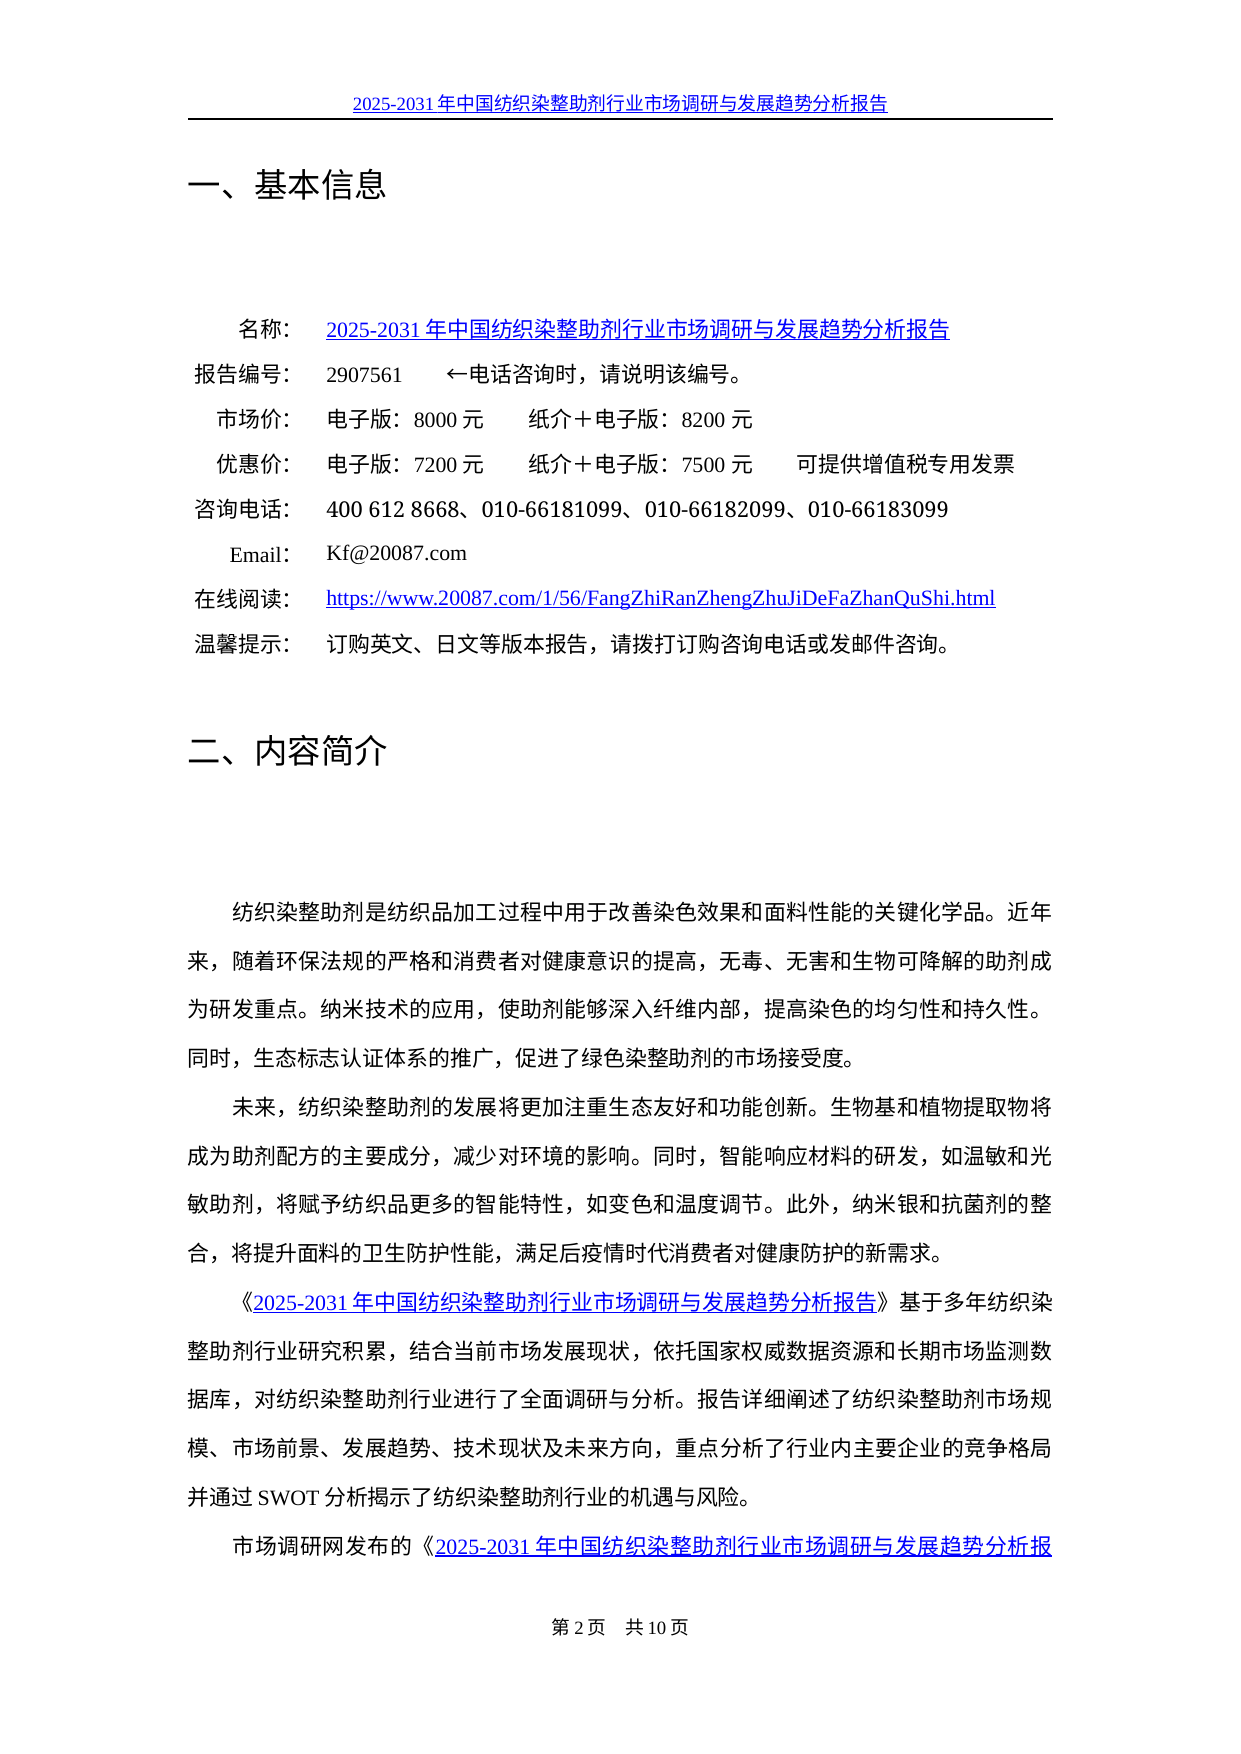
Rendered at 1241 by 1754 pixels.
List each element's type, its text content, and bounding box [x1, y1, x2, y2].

table_cell 优惠价： [167, 447, 315, 492]
table_cell 温馨提示： [167, 627, 315, 672]
table_cell Email： [167, 537, 315, 582]
table_cell 2907561 ←电话咨询时，请说明该编号。 [315, 357, 1073, 402]
table_cell 市场价： [167, 402, 315, 447]
title 二、内容简介 [187, 717, 1053, 782]
table_cell [315, 582, 1073, 627]
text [187, 894, 1053, 1561]
table_cell 电子版：7200 元 纸介＋电子版：7500 元 可提供增值税专用发票 [315, 447, 1073, 492]
table_cell 400 612 8668、010-66181099、010-66182099、010-66183099 [315, 492, 1073, 537]
table_cell 在线阅读： [167, 582, 315, 627]
table_cell 电子版：8000 元 纸介＋电子版：8200 元 [315, 402, 1073, 447]
title 一、基本信息 [187, 150, 1053, 215]
table_cell 订购英文、日文等版本报告，请拨打订购咨询电话或发邮件咨询。 [315, 627, 1073, 672]
table_cell 咨询电话： [167, 492, 315, 537]
table_header 2025-2031年中国纺织染整助剂行业市场调研与发展趋势分析报告 [315, 312, 1073, 357]
table_cell Kf@20087.com [315, 537, 1073, 582]
table_cell 报告编号： [167, 357, 315, 402]
table_header 名称： [167, 312, 315, 357]
